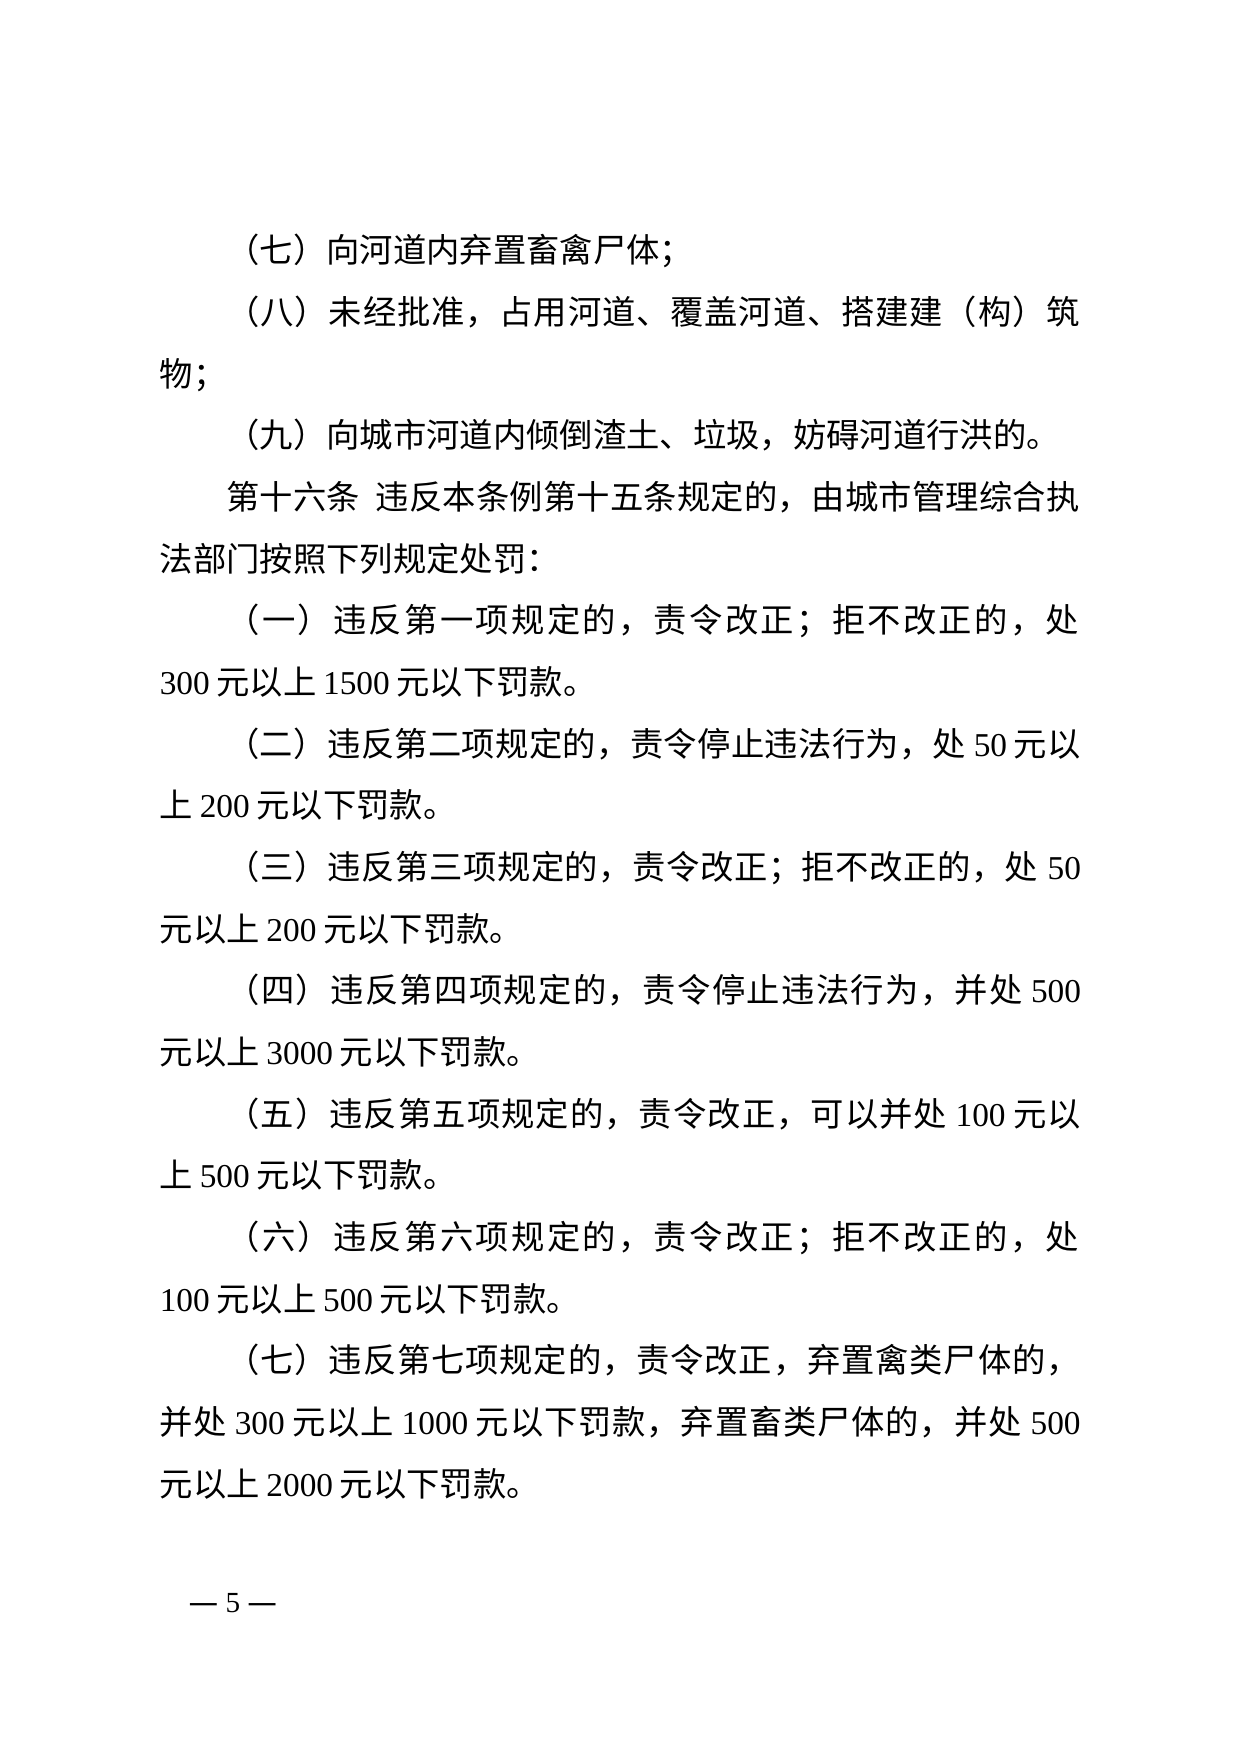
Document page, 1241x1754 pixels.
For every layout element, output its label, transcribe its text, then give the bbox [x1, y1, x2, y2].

text （六）违反第六项规定的，责令改正；拒不改正的，处100元以上500元以下罚款。 [159, 1200, 1081, 1324]
text （四）违反第四项规定的，责令停止违法行为，并处500元以上3000元以下罚款。 [159, 954, 1081, 1077]
text （一）违反第一项规定的，责令改正；拒不改正的，处300元以上1500元以下罚款。 [159, 584, 1081, 707]
text （九）向城市河道内倾倒渣土、垃圾，妨碍河道行洪的。 [159, 399, 1081, 460]
text （三）违反第三项规定的，责令改正；拒不改正的，处50元以上200元以下罚款。 [159, 830, 1081, 954]
text 第十六条 违反本条例第十五条规定的，由城市管理综合执法部门按照下列规定处罚： [159, 460, 1081, 584]
text （二）违反第二项规定的，责令停止违法行为，处50元以上200元以下罚款。 [159, 707, 1081, 830]
text （八）未经批准，占用河道、覆盖河道、搭建建（构）筑物； [159, 275, 1081, 399]
text （七）违反第七项规定的，责令改正，弃置禽类尸体的，并处300元以上1000元以下罚款，弃置畜类尸体的，并处500元以上2000元以下罚款。 [159, 1324, 1081, 1509]
text （五）违反第五项规定的，责令改正，可以并处100元以上500元以下罚款。 [159, 1077, 1081, 1200]
text （七）向河道内弃置畜禽尸体； [159, 214, 1081, 275]
